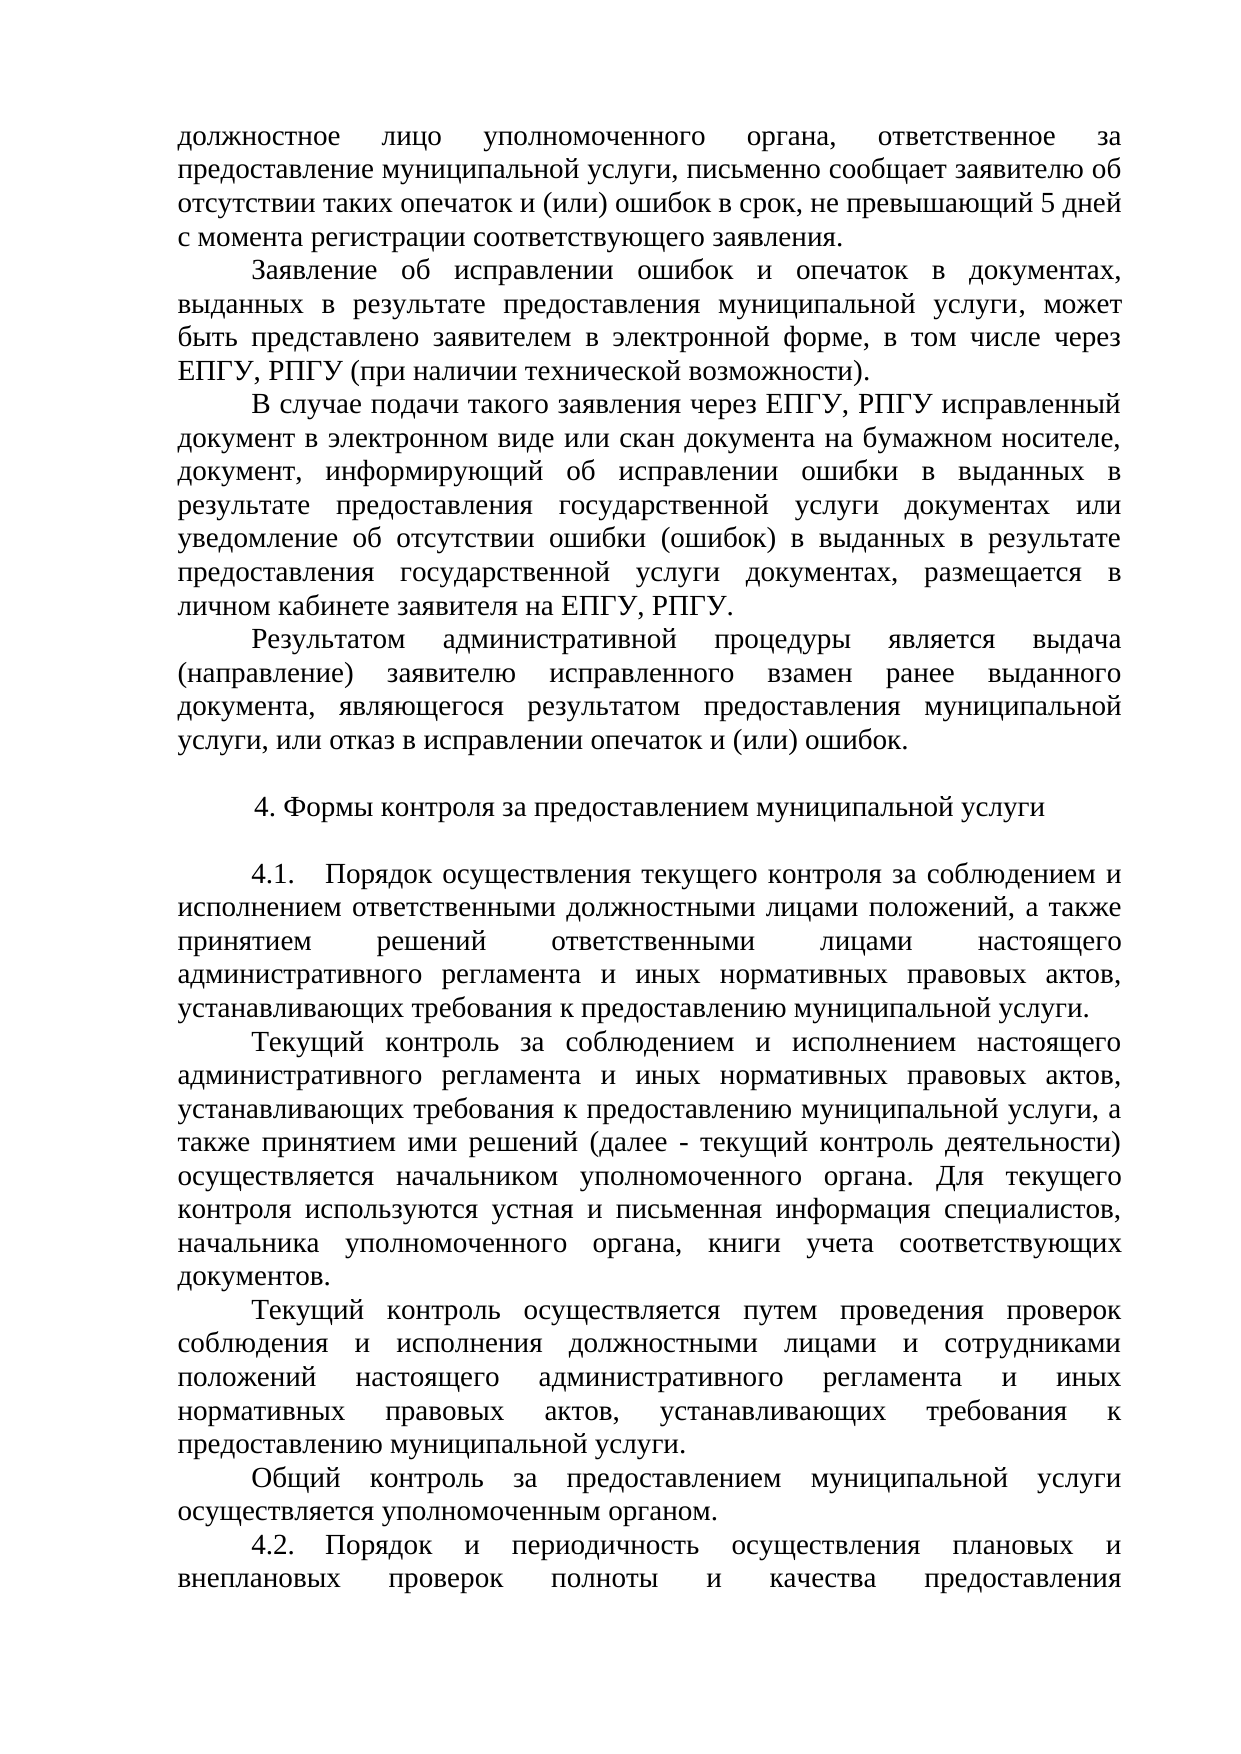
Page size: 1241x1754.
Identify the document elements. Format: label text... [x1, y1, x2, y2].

text Заявление об исправлении ошибок и опечаток в документах, выданных в результате предоставления муниципальной услуги, может быть представлено заявителем в электронной форме, в том числе через ЕПГУ, РПГУ (при наличии технической возможности). [177, 252, 1122, 386]
text Текущий контроль осуществляется путем проведения проверок соблюдения и исполнения должностными лицами и сотрудниками положений настоящего административного регламента и иных нормативных правовых актов, устанавливающих требования к предоставлению муниципальной услуги. [177, 1292, 1122, 1460]
list Порядок осуществления текущего контроля за соблюдением и исполнением ответственными должностными лицами положений, а также принятием решений ответственными лицами настоящего административного регламента и иных нормативных правовых актов, устанавливающих требования к предоставлению муниципальной услуги. [177, 856, 1122, 1024]
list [177, 1527, 1122, 1594]
text В случае подачи такого заявления через ЕПГУ, РПГУ исправленный документ в электронном виде или скан документа на бумажном носителе, документ, информирующий об исправлении ошибки в выданных в результате предоставления государственной услуги документах или уведомление об отсутствии ошибки (ошибок) в выданных в результате предоставления государственной услуги документах, размещается в личном кабинете заявителя на ЕПГУ, РПГУ. [177, 386, 1122, 621]
text Текущий контроль за соблюдением и исполнением настоящего административного регламента и иных нормативных правовых актов, устанавливающих требования к предоставлению муниципальной услуги, а также принятием ими решений (далее - текущий контроль деятельности) осуществляется начальником уполномоченного органа. Для текущего контроля используются устная и письменная информация специалистов, начальника уполномоченного органа, книги учета соответствующих документов. [177, 1024, 1122, 1292]
text Результатом административной процедуры является выдача (направление) заявителю исправленного взамен ранее выданного документа, являющегося результатом предоставления муниципальной услуги, или отказ в исправлении опечаток и (или) ошибок. [177, 621, 1122, 755]
title 4. Формы контроля за предоставлением муниципальной услуги [177, 789, 1122, 822]
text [177, 118, 1122, 252]
text Общий контроль за предоставлением муниципальной услуги осуществляется уполномоченным органом. [177, 1460, 1122, 1527]
